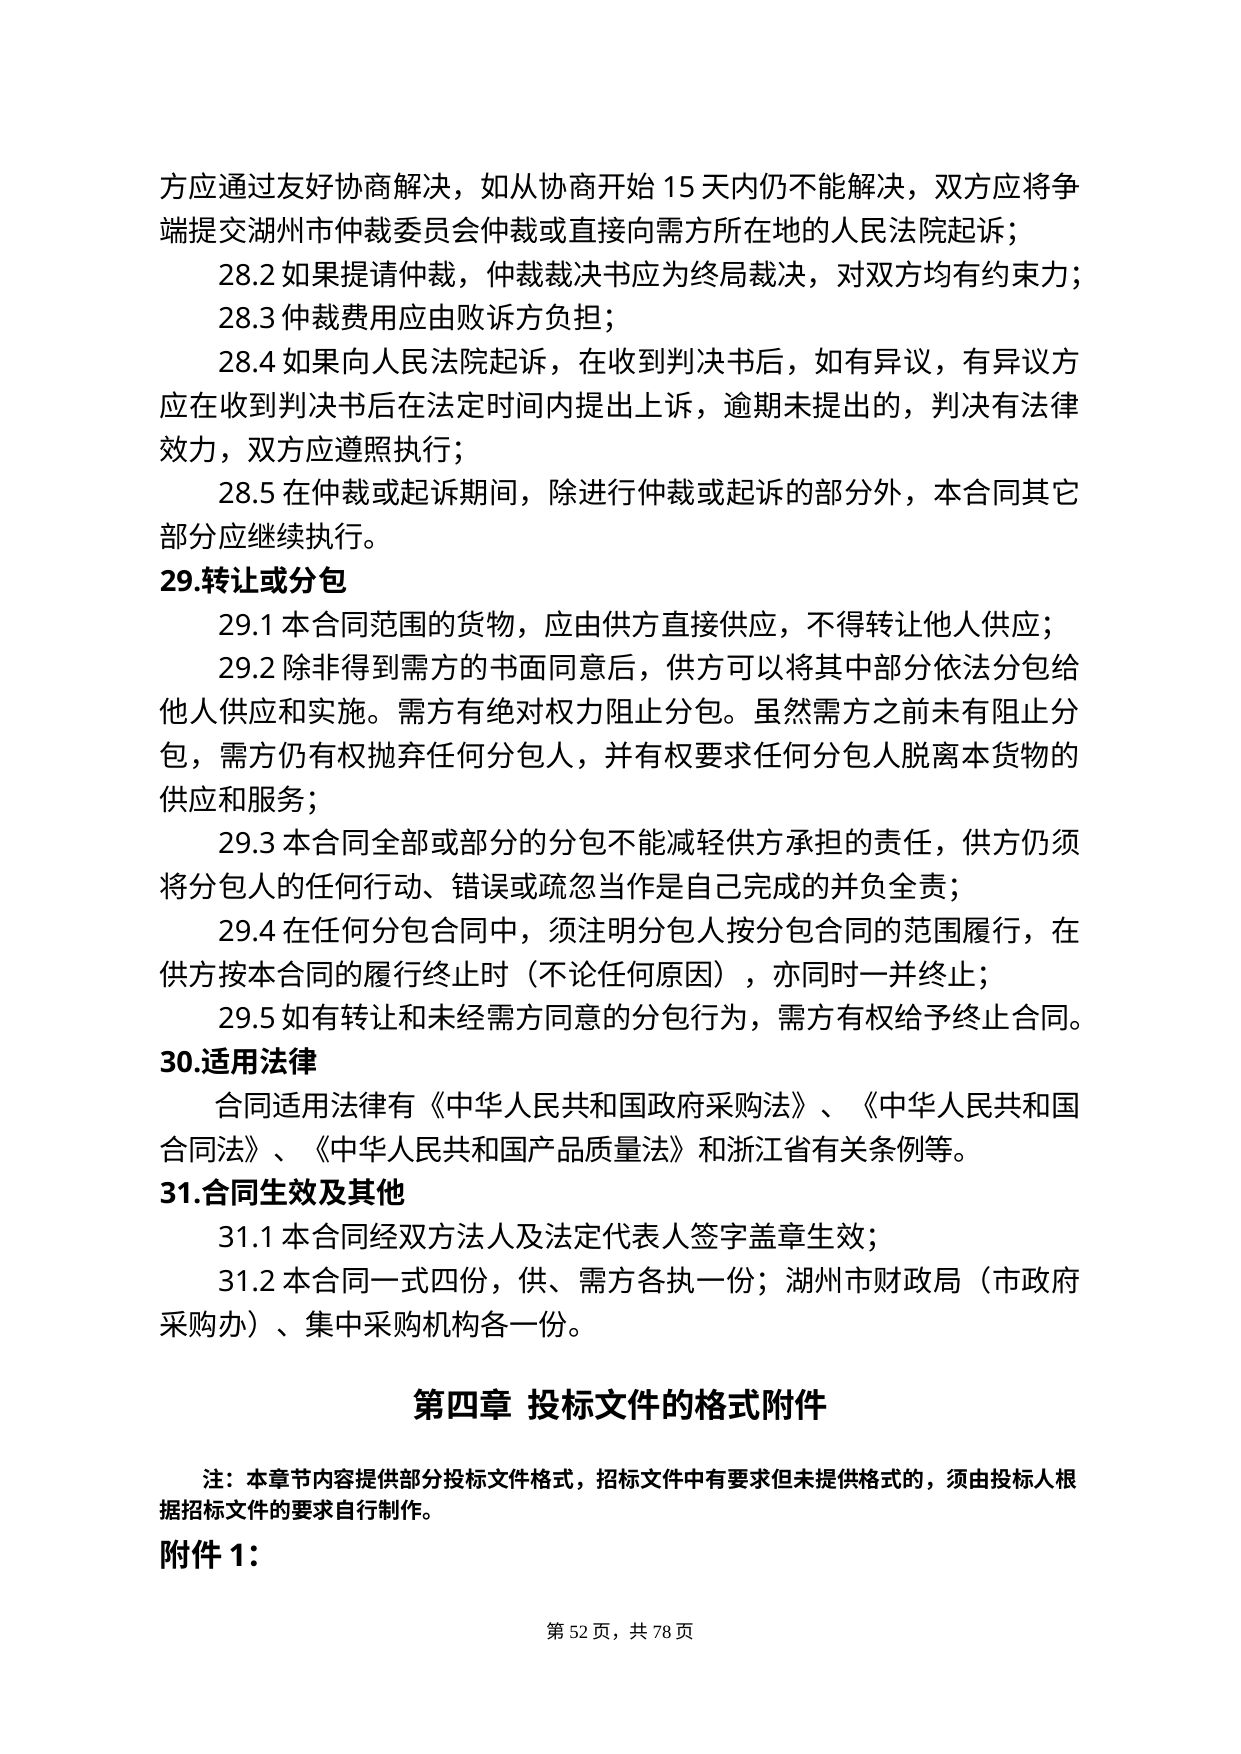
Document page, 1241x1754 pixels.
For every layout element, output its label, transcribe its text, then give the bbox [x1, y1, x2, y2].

text 29.1本合同范围的货物，应由供方直接供应，不得转让他人供应； [159, 600, 1081, 644]
text 28.5在仲裁或起诉期间，除进行仲裁或起诉的部分外，本合同其它部分应继续执行。 [159, 469, 1081, 556]
text 30.适用法律 [159, 1037, 1081, 1081]
text 29.4在任何分包合同中，须注明分包人按分包合同的范围履行，在供方按本合同的履行终止时（不论任何原因），亦同时一并终止； [159, 906, 1081, 994]
text 28.2如果提请仲裁，仲裁裁决书应为终局裁决，对双方均有约束力； [159, 250, 1081, 294]
subtitle 第四章 投标文件的格式附件 [159, 1379, 1081, 1427]
text 29.2除非得到需方的书面同意后，供方可以将其中部分依法分包给他人供应和实施。需方有绝对权力阻止分包。虽然需方之前未有阻止分包，需方仍有权抛弃任何分包人，并有权要求任何分包人脱离本货物的供应和服务； [159, 644, 1081, 819]
text 31.1本合同经双方法人及法定代表人签字盖章生效； [159, 1212, 1081, 1256]
text 29.5如有转让和未经需方同意的分包行为，需方有权给予终止合同。 [159, 994, 1081, 1037]
text 合同适用法律有《中华人民共和国政府采购法》、《中华人民共和国合同法》、《中华人民共和国产品质量法》和浙江省有关条例等。 [159, 1081, 1081, 1169]
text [159, 162, 1081, 250]
text 注：本章节内容提供部分投标文件格式，招标文件中有要求但未提供格式的，须由投标人根据招标文件的要求自行制作。 [159, 1462, 1081, 1525]
text 29.转让或分包 [159, 556, 1081, 600]
text 28.3仲裁费用应由败诉方负担； [159, 294, 1081, 337]
text 附件1： [159, 1530, 1081, 1576]
text 28.4如果向人民法院起诉，在收到判决书后，如有异议，有异议方应在收到判决书后在法定时间内提出上诉，逾期未提出的，判决有法律效力，双方应遵照执行； [159, 337, 1081, 469]
text 31.合同生效及其他 [159, 1169, 1081, 1212]
text 29.3本合同全部或部分的分包不能减轻供方承担的责任，供方仍须将分包人的任何行动、错误或疏忽当作是自己完成的并负全责； [159, 819, 1081, 906]
text 31.2本合同一式四份，供、需方各执一份；湖州市财政局（市政府采购办）、集中采购机构各一份。 [159, 1256, 1081, 1344]
